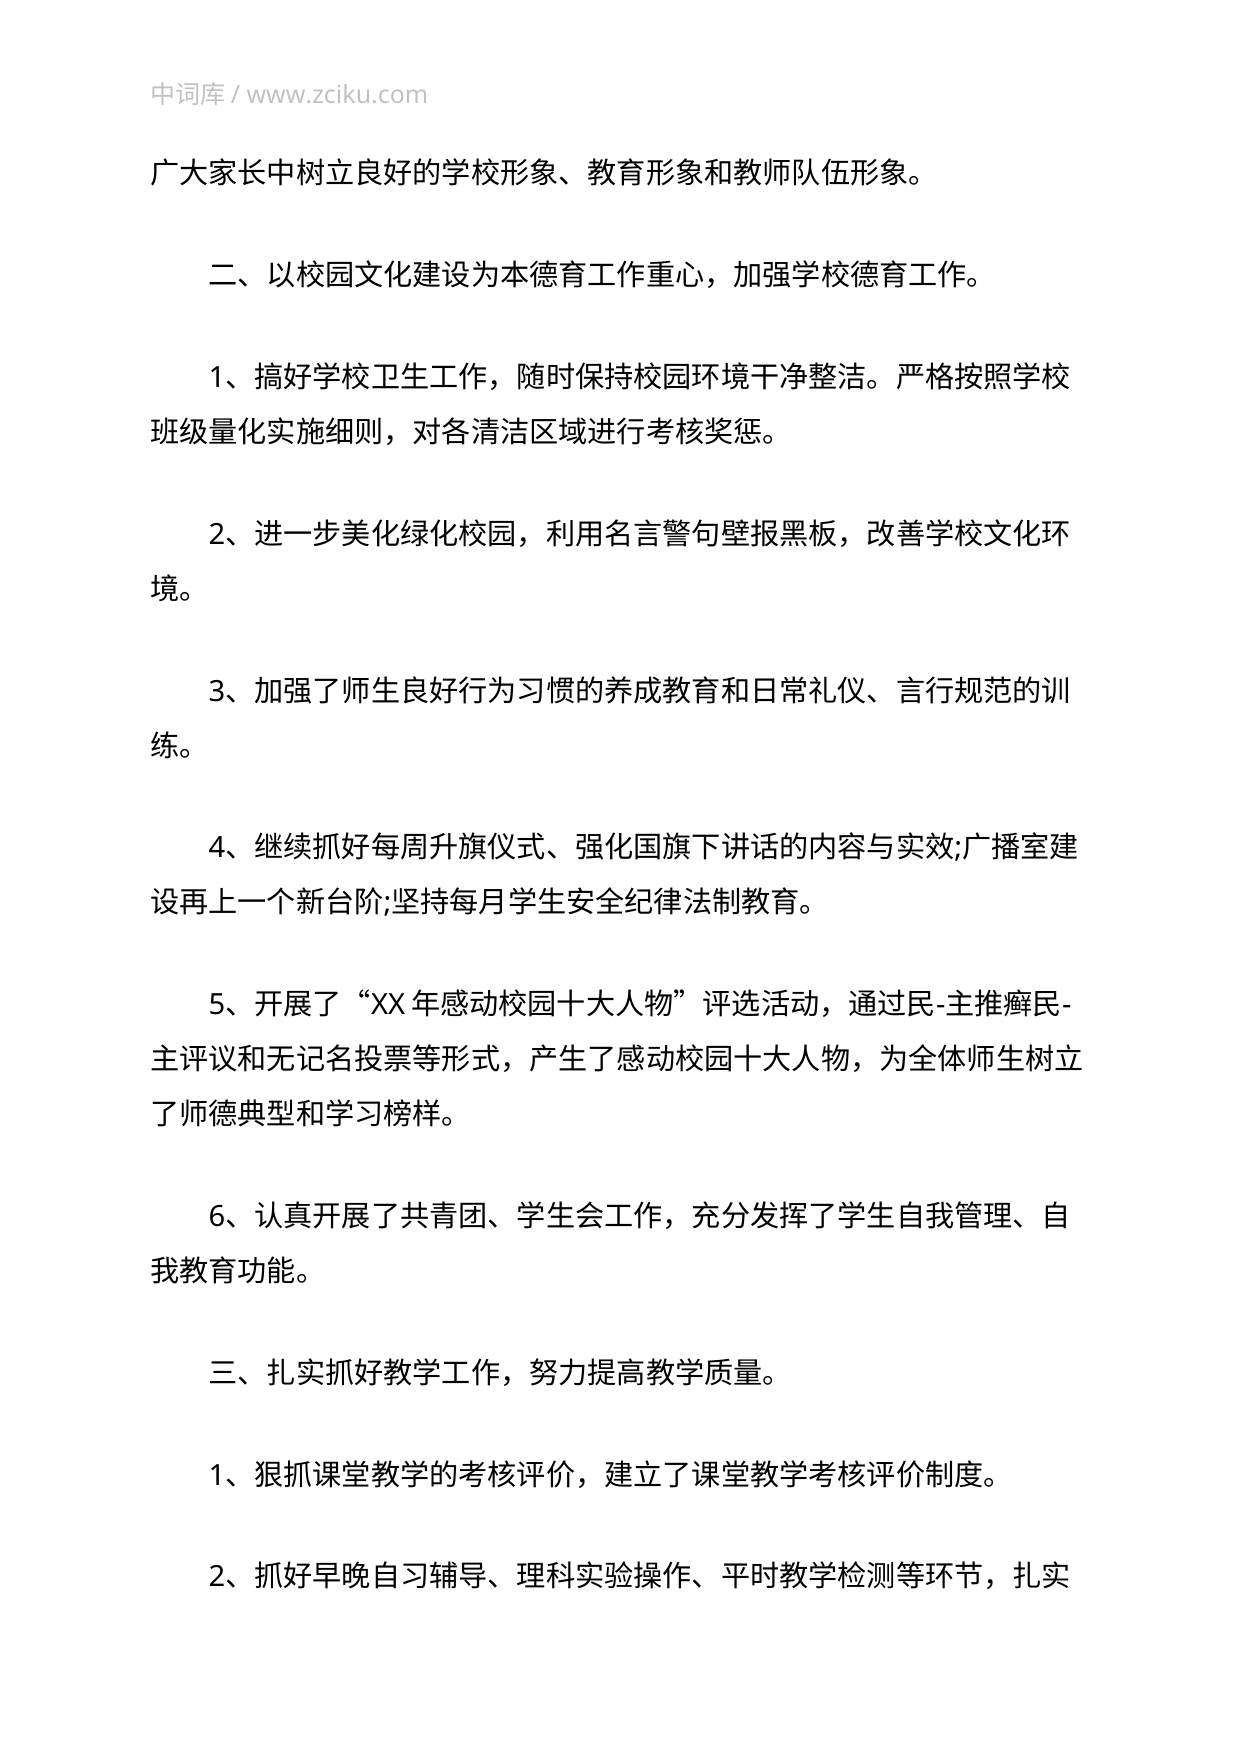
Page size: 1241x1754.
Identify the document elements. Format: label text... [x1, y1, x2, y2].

text 1、狠抓课堂教学的考核评价，建立了课堂教学考核评价制度。 [150, 1451, 1090, 1493]
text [150, 1553, 1090, 1595]
text 3、加强了师生良好行为习惯的养成教育和日常礼仪、言行规范的训练。 [150, 667, 1090, 764]
text 2、进一步美化绿化校园，利用名言警句壁报黑板，改善学校文化环境。 [150, 510, 1090, 608]
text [150, 150, 1090, 192]
text 三、扎实抓好教学工作，努力提高教学质量。 [150, 1349, 1090, 1392]
text 5、开展了“XX年感动校园十大人物”评选活动，通过民-主推癣民-主评议和无记名投票等形式，产生了感动校园十大人物，为全体师生树立了师德典型和学习榜样。 [150, 981, 1090, 1133]
text 二、以校园文化建设为本德育工作重心，加强学校德育工作。 [150, 252, 1090, 294]
text 1、搞好学校卫生工作，随时保持校园环境干净整洁。严格按照学校班级量化实施细则，对各清洁区域进行考核奖惩。 [150, 353, 1090, 451]
text 6、认真开展了共青团、学生会工作，充分发挥了学生自我管理、自我教育功能。 [150, 1192, 1090, 1290]
text 4、继续抓好每周升旗仪式、强化国旗下讲话的内容与实效;广播室建设再上一个新台阶;坚持每月学生安全纪律法制教育。 [150, 824, 1090, 921]
